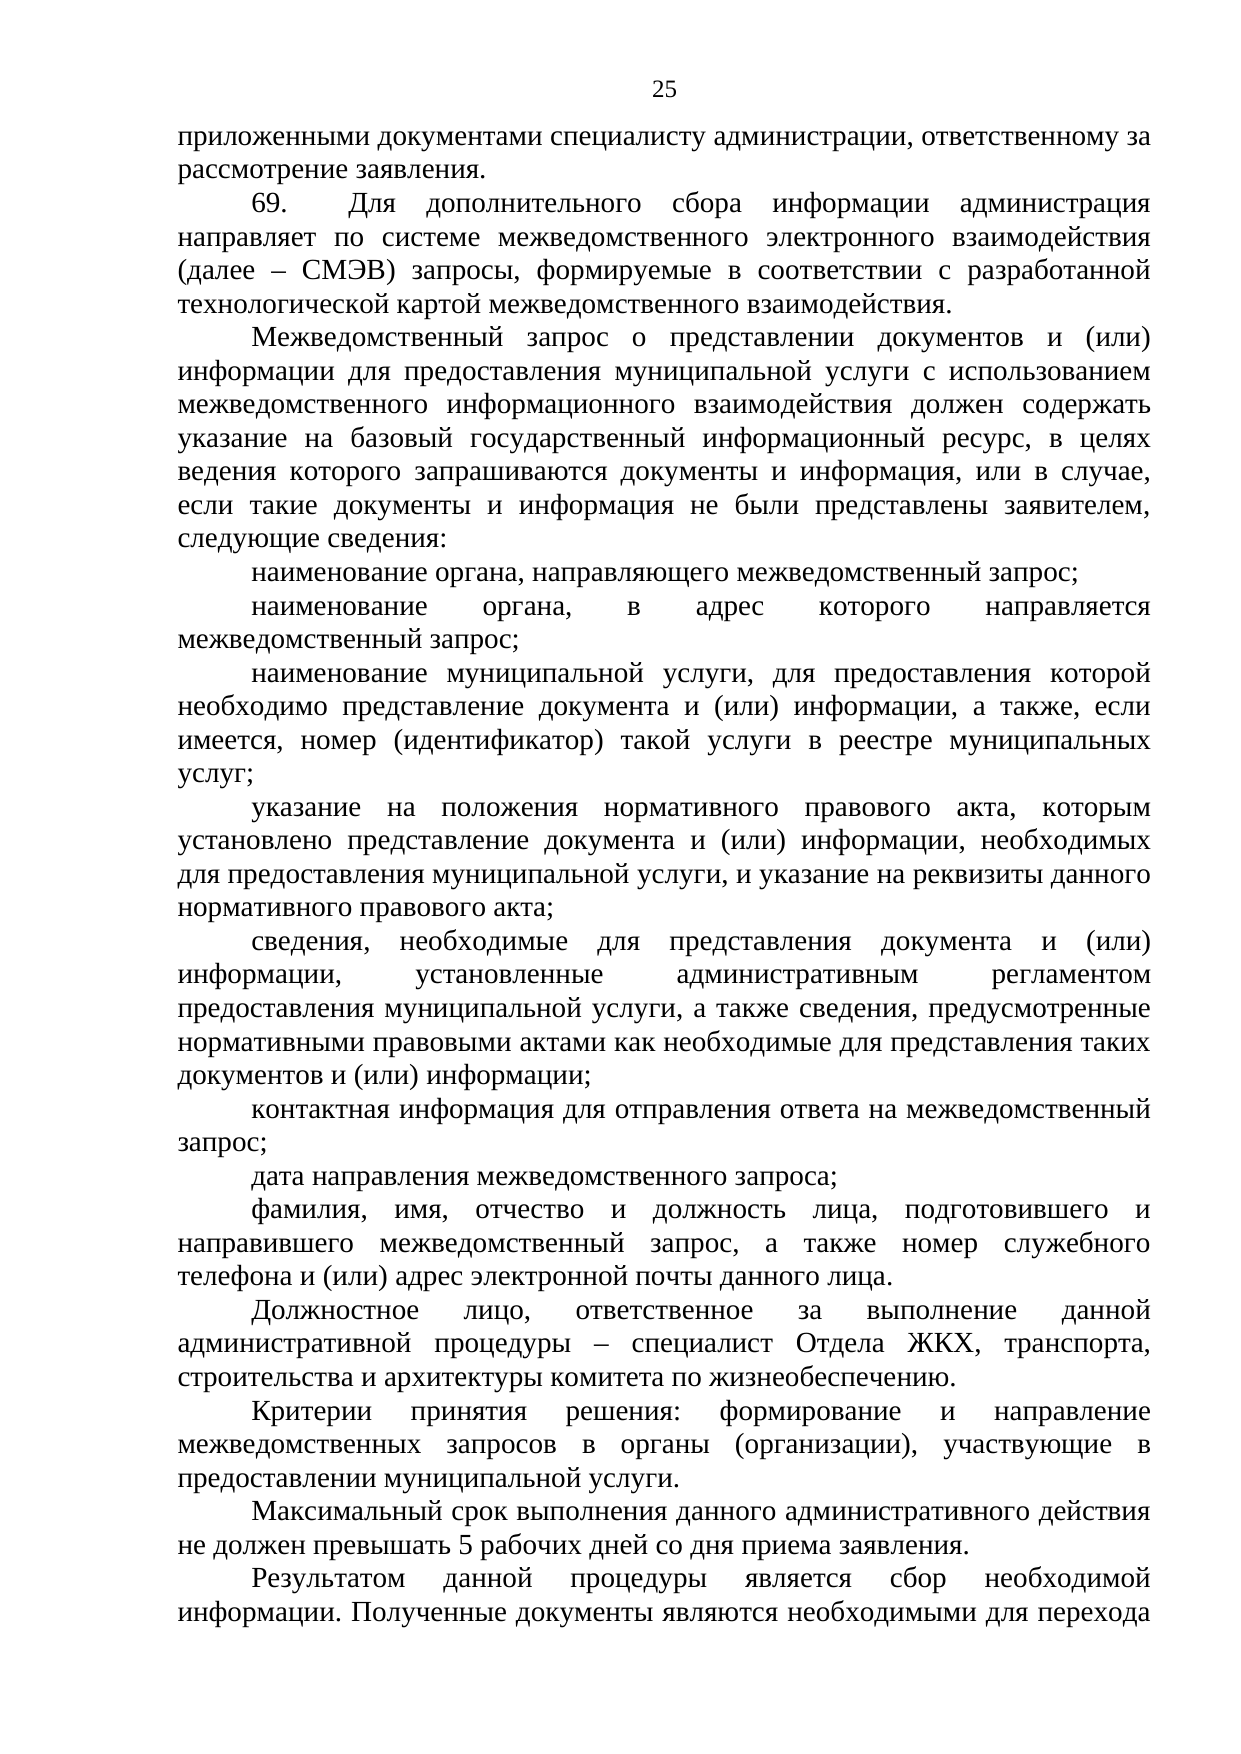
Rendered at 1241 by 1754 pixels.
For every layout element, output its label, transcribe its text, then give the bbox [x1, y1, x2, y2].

text Критерии принятия решения: формирование и направление межведомственных запросов в органы (организации), участвующие в предоставлении муниципальной услуги. [177, 1393, 1152, 1493]
text Должностное лицо, ответственное за выполнение данной административной процедуры – специалист Отдела ЖКХ, транспорта, строительства и архитектуры комитета по жизнеобеспечению. [177, 1292, 1152, 1393]
text сведения, необходимые для представления документа и (или) информации, установленные административным регламентом предоставления муниципальной услуги, а также сведения, предусмотренные нормативными правовыми актами как необходимые для представления таких документов и (или) информации; [177, 923, 1152, 1091]
text дата направления межведомственного запроса; [177, 1158, 1152, 1191]
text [177, 118, 1152, 185]
text контактная информация для отправления ответа на межведомственный запрос; [177, 1091, 1152, 1158]
text наименование органа, в адрес которого направляется межведомственный запрос; [177, 588, 1152, 655]
text Максимальный срок выполнения данного административного действия не должен превышать 5 рабочих дней со дня приема заявления. [177, 1493, 1152, 1560]
text наименование муниципальной услуги, для предоставления которой необходимо представление документа и (или) информации, а также, если имеется, номер (идентификатор) такой услуги в реестре муниципальных услуг; [177, 655, 1152, 789]
text Межведомственный запрос о представлении документов и (или) информации для предоставления муниципальной услуги с использованием межведомственного информационного взаимодействия должен содержать указание на базовый государственный информационный ресурс, в целях ведения которого запрашиваются документы и информация, или в случае, если такие документы и информация не были представлены заявителем, следующие сведения: [177, 319, 1152, 554]
text 69. Для дополнительного сбора информации администрация направляет по системе межведомственного электронного взаимодействия (далее – СМЭВ) запросы, формируемые в соответствии с разработанной технологической картой межведомственного взаимодействия. [177, 185, 1152, 319]
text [177, 1560, 1152, 1627]
text фамилия, имя, отчество и должность лица, подготовившего и направившего межведомственный запрос, а также номер служебного телефона и (или) адрес электронной почты данного лица. [177, 1191, 1152, 1292]
text наименование органа, направляющего межведомственный запрос; [177, 554, 1152, 588]
text указание на положения нормативного правового акта, которым установлено представление документа и (или) информации, необходимых для предоставления муниципальной услуги, и указание на реквизиты данного нормативного правового акта; [177, 789, 1152, 923]
